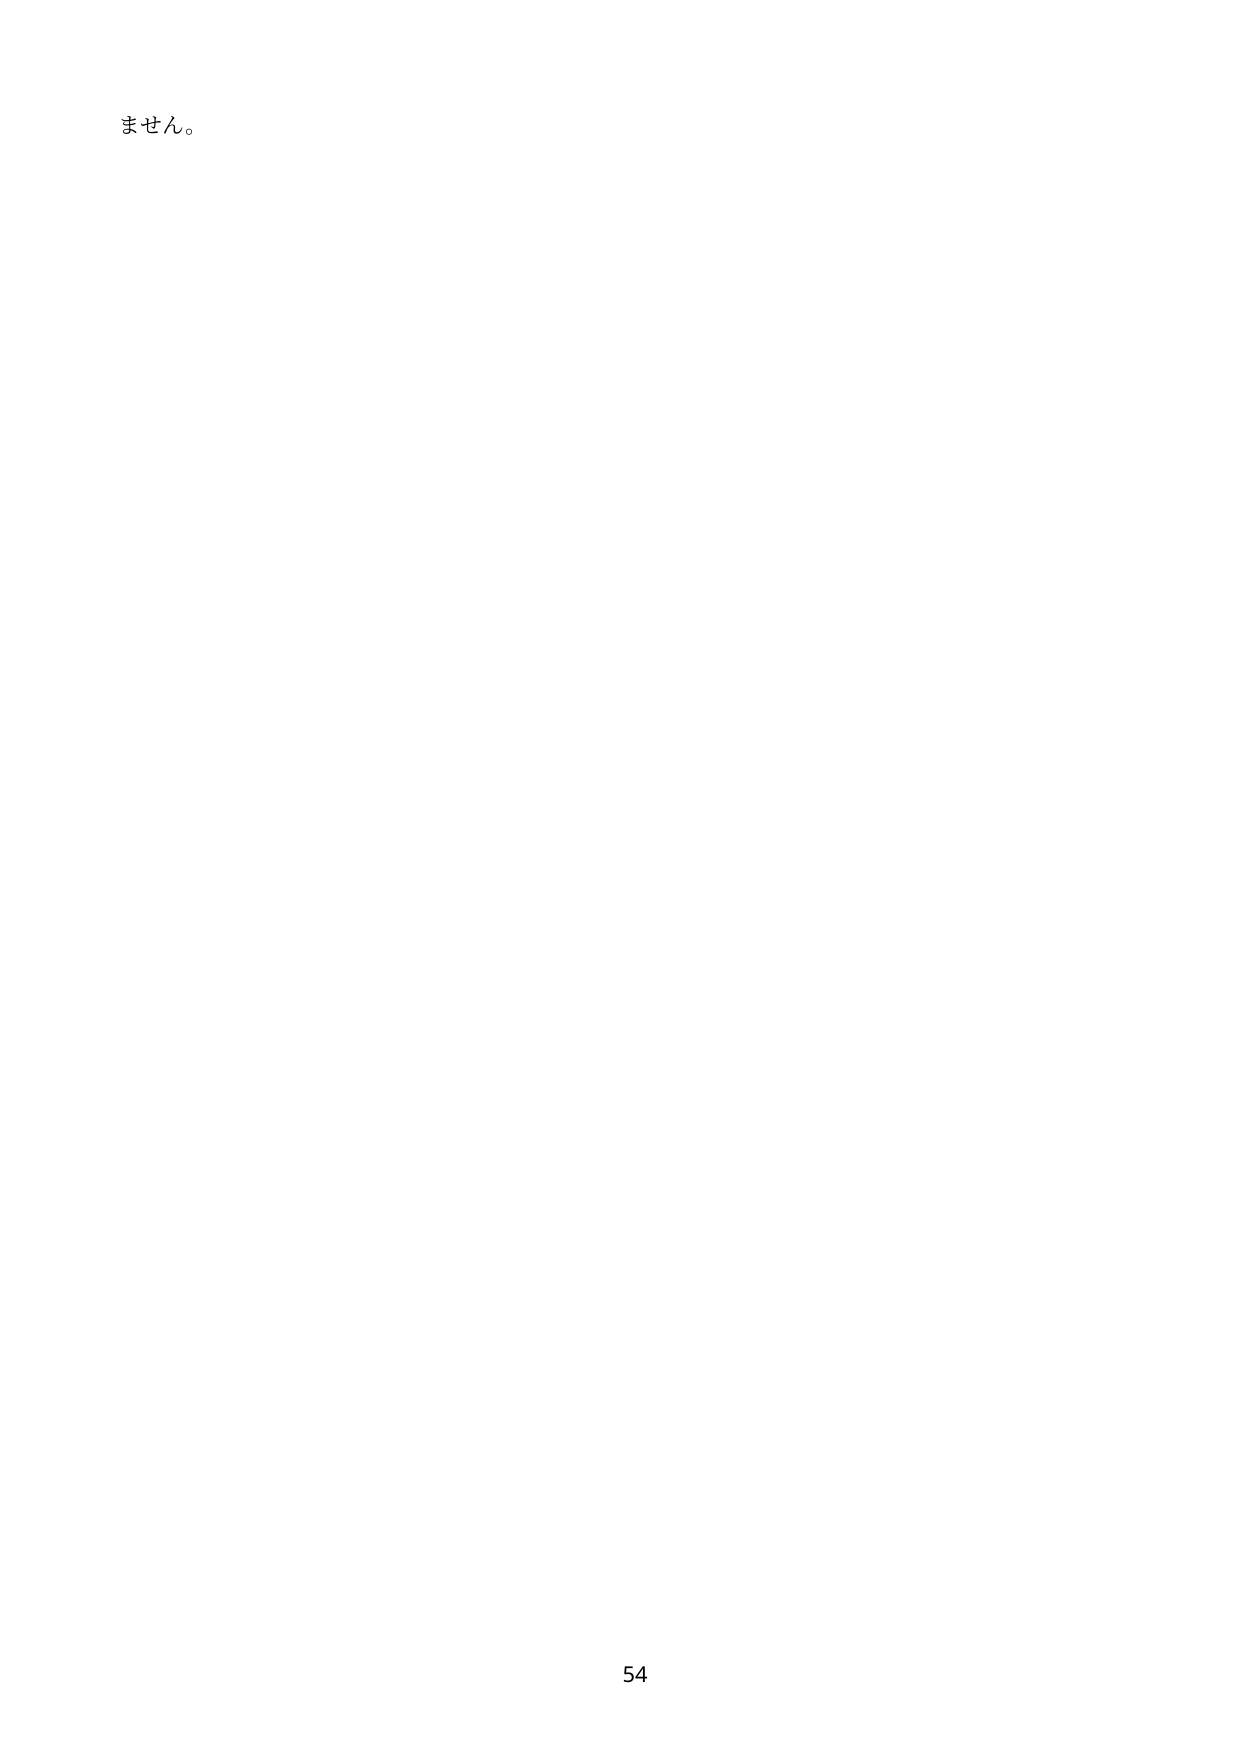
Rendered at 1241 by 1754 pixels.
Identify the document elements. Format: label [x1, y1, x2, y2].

text [118, 105, 1152, 142]
